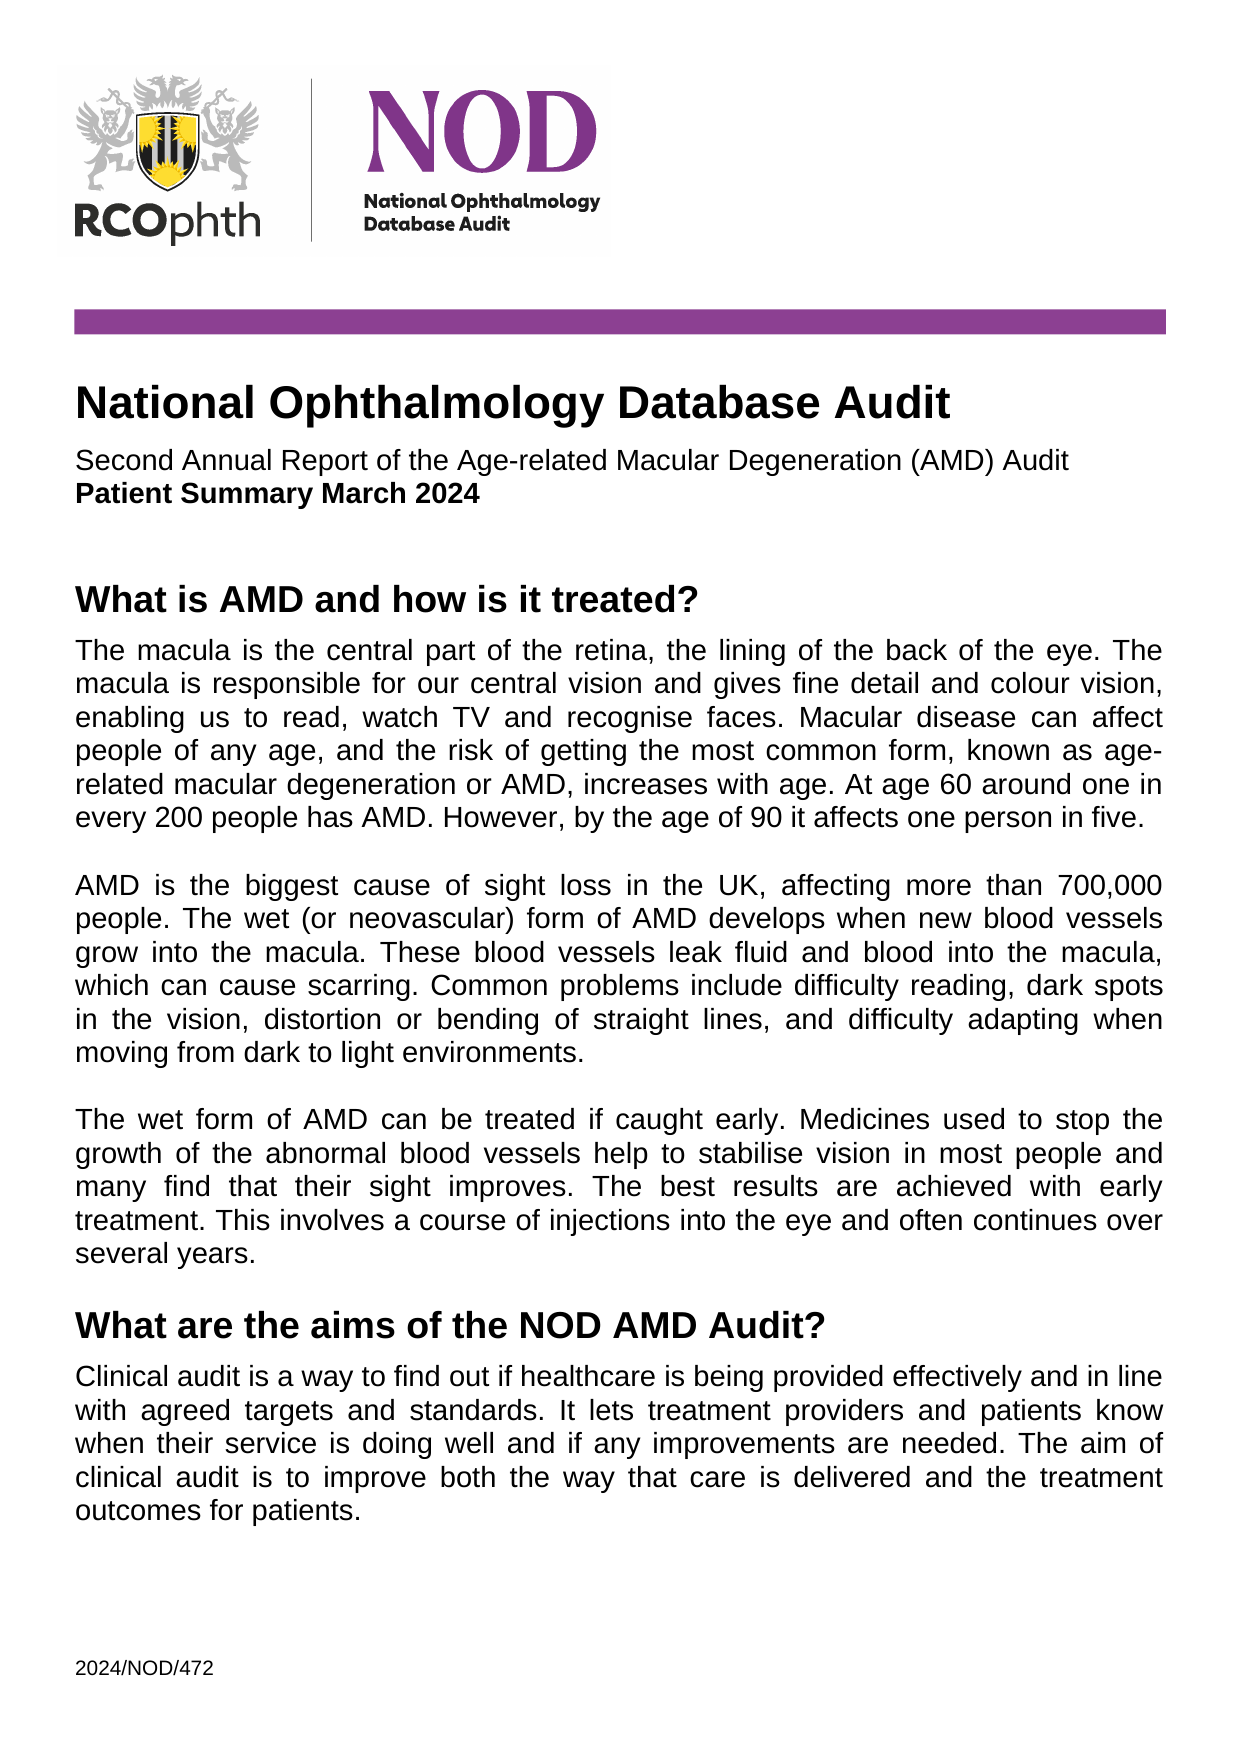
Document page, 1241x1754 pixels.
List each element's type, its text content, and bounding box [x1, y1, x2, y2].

text Clinical audit is a way to find out if healthcare is being provided effectively and in line with agreed targets and standards. It lets treatment providers and patients know when their service is doing well and if any improvements are needed. The aim of clinical audit is to improve both the way that care is delivered and the treatment outcomes for patients. [75, 1359, 1165, 1527]
subtitle What are the aims of the NOD AMD Audit? [75, 1304, 1165, 1347]
text Second Annual Report of the Age-related Macular Degeneration (AMD) Audit [75, 443, 1165, 477]
text The wet form of AMD can be treated if caught early. Medicines used to stop the growth of the abnormal blood vessels help to stabilise vision in most people and many find that their sight improves. The best results are achieved with early treatment. This involves a course of injections into the eye and often continues over several years. [75, 1102, 1165, 1270]
picture [57, 65, 612, 257]
subtitle National Ophthalmology Database Audit [75, 376, 1165, 428]
text AMD is the biggest cause of sight loss in the UK, affecting more than 700,000 people. The wet (or neovascular) form of AMD develops when new blood vessels grow into the macula. These blood vessels leak fluid and blood into the macula, which can cause scarring. Common problems include difficulty reading, dark spots in the vision, distortion or bending of straight lines, and difficulty adapting when moving from dark to light environments. [75, 868, 1165, 1069]
subtitle What is AMD and how is it treated? [75, 577, 1165, 620]
text Patient Summary March 2024 [75, 477, 1165, 510]
text The macula is the central part of the retina, the lining of the back of the eye. The macula is responsible for our central vision and gives fine detail and colour vision, enabling us to read, watch TV and recognise faces. Macular disease can affect people of any age, and the risk of getting the most common form, known as age-related macular degeneration or AMD, increases with age. At age 60 around one in every 200 people has AMD. However, by the age of 90 it affects one person in five. [75, 633, 1165, 834]
